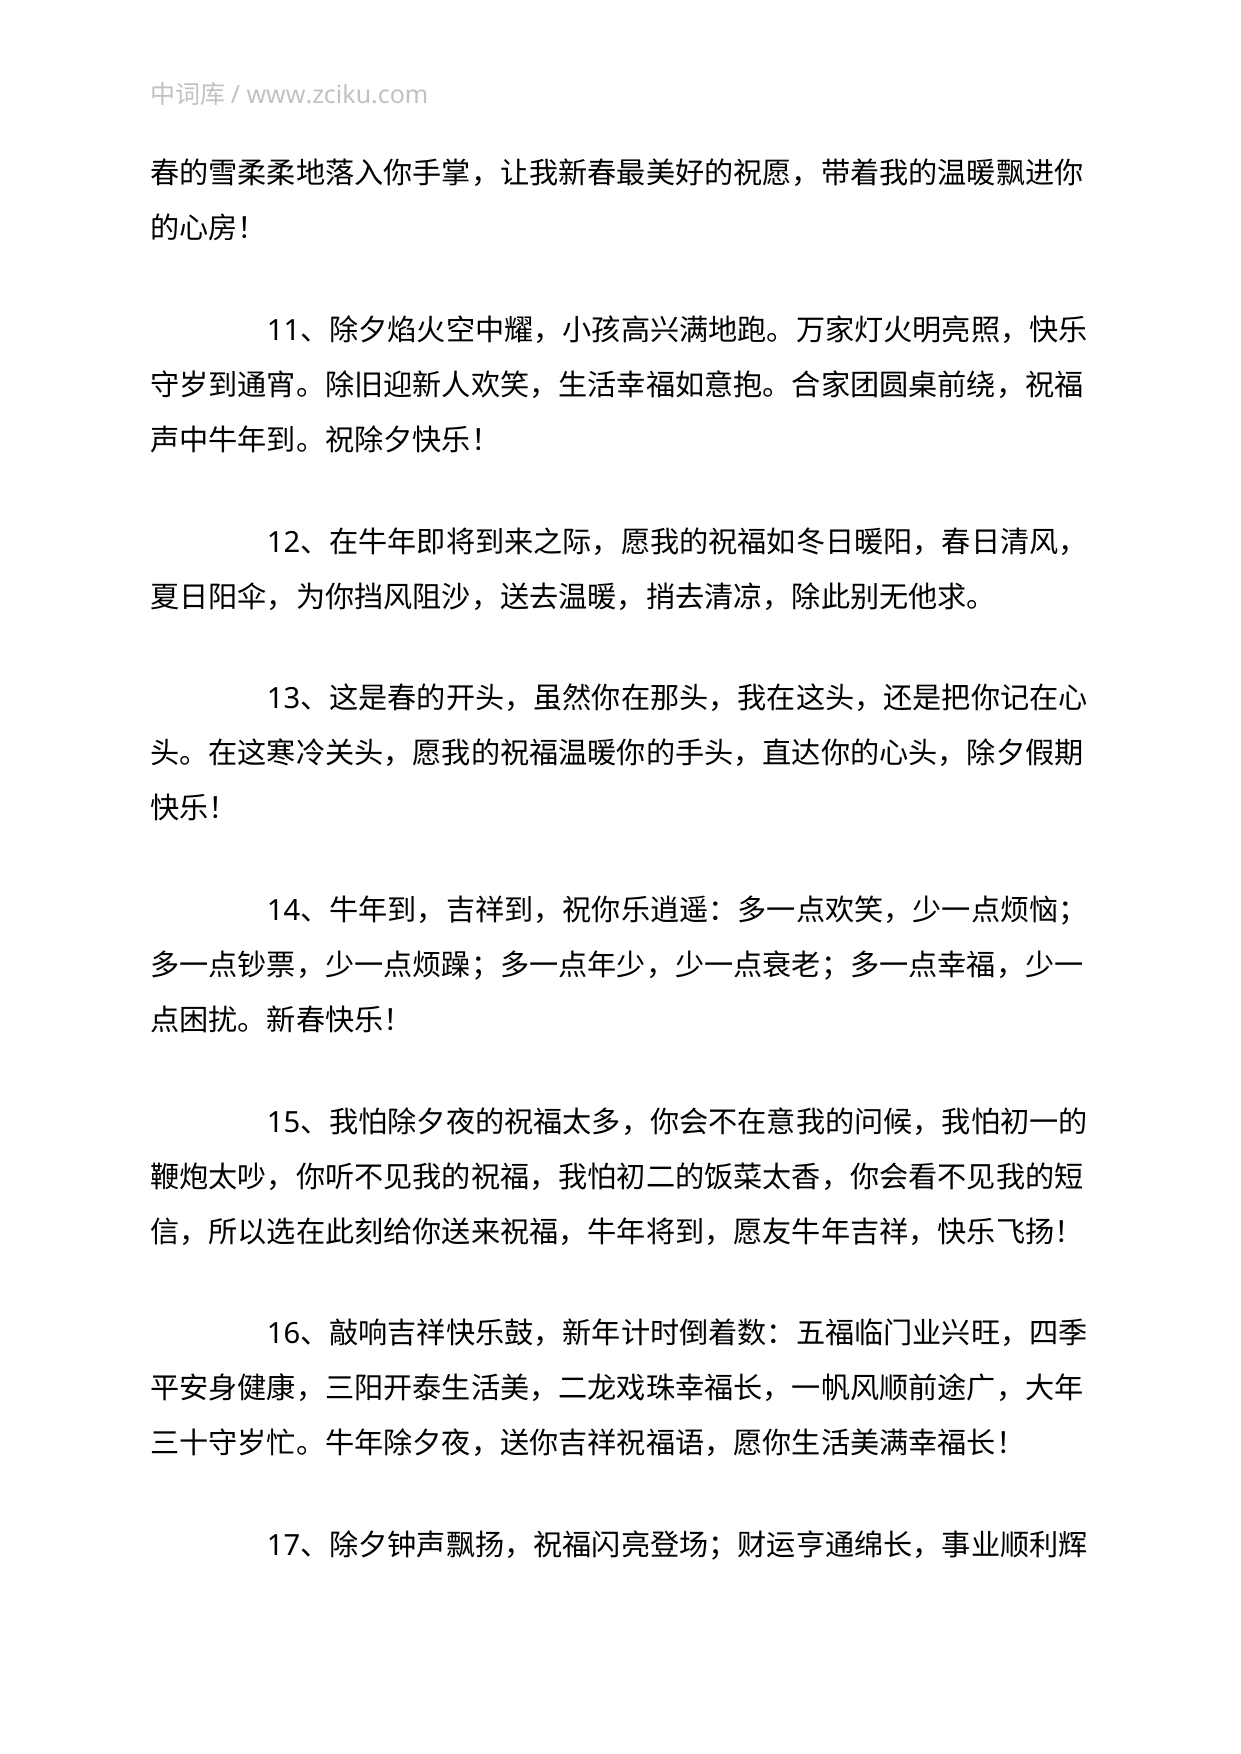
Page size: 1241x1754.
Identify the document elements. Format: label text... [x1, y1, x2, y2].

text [150, 1522, 1090, 1564]
text 11、除夕焰火空中耀，小孩高兴满地跑。万家灯火明亮照，快乐守岁到通宵。除旧迎新人欢笑，生活幸福如意抱。合家团圆桌前绕，祝福声中牛年到。祝除夕快乐！ [150, 307, 1090, 459]
text 14、牛年到，吉祥到，祝你乐逍遥：多一点欢笑，少一点烦恼；多一点钞票，少一点烦躁；多一点年少，少一点衰老；多一点幸福，少一点困扰。新春快乐！ [150, 887, 1090, 1039]
text 16、敲响吉祥快乐鼓，新年计时倒着数：五福临门业兴旺，四季平安身健康，三阳开泰生活美，二龙戏珠幸福长，一帆风顺前途广，大年三十守岁忙。牛年除夕夜，送你吉祥祝福语，愿你生活美满幸福长！ [150, 1310, 1090, 1462]
text 13、这是春的开头，虽然你在那头，我在这头，还是把你记在心头。在这寒冷关头，愿我的祝福温暖你的手头，直达你的心头，除夕假期快乐！ [150, 675, 1090, 827]
text 15、我怕除夕夜的祝福太多，你会不在意我的问候，我怕初一的鞭炮太吵，你听不见我的祝福，我怕初二的饭菜太香，你会看不见我的短信，所以选在此刻给你送来祝福，牛年将到，愿友牛年吉祥，快乐飞扬！ [150, 1098, 1090, 1251]
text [150, 150, 1090, 247]
text 12、在牛年即将到来之际，愿我的祝福如冬日暖阳，春日清风，夏日阳伞，为你挡风阻沙，送去温暖，捎去清凉，除此别无他求。 [150, 518, 1090, 616]
